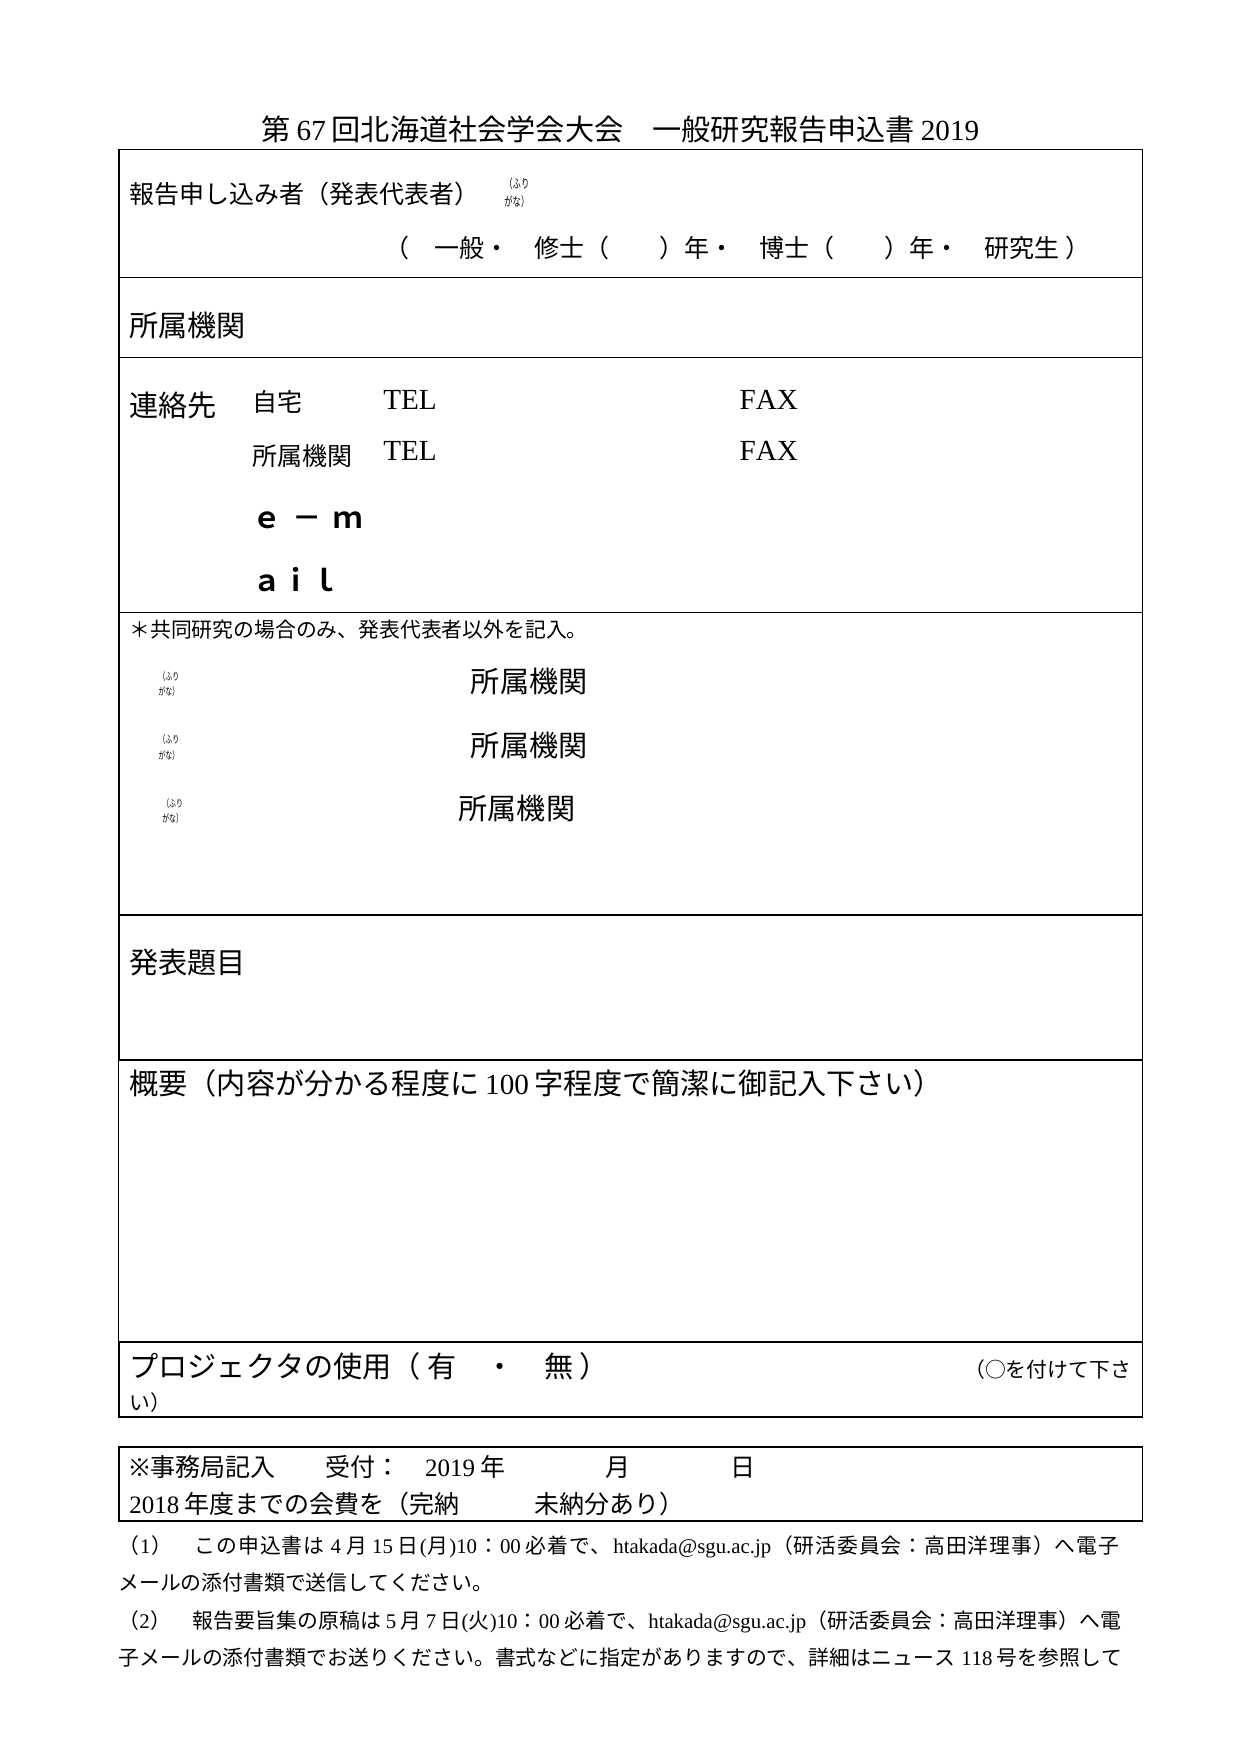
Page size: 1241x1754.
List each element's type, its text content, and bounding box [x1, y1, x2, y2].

table_cell ＊共同研究の場合のみ、発表代表者以外を記入。 所属機関 所属機関 所属機関 [120, 613, 1142, 914]
table_cell 発表題目 [120, 916, 1142, 1059]
table_cell 所属機関 [120, 278, 1142, 357]
table_header ※事務局記入 受付： 2019年 月 日 2018年度までの会費を（完納 未納分あり） [120, 1448, 1142, 1520]
table_header 報告申し込み者（発表代表者） （ 一般・ 修士（ ）年・ 博士（ ）年・ 研究生 ） [120, 150, 1142, 277]
table_header プロジェクタの使用（ 有 ・ 無 ） （○を付けて下さい） [120, 1343, 1142, 1416]
table_cell FAX FAX [729, 358, 1142, 612]
table_cell 概要（内容が分かる程度に100字程度で簡潔に御記入下さい） [119, 1061, 1142, 1341]
table_cell TEL TEL [373, 358, 729, 612]
text （1） この申込書は4月15日(月)10：00必着で、htakada@sgu.ac.jp（研活委員会：高田洋理事）へ電子メールの添付書類で送信してください。 [118, 1522, 1122, 1597]
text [118, 1597, 1122, 1672]
table_cell 連絡先 [120, 358, 242, 612]
text 第67回北海道社会学会大会 一般研究報告申込書2019 [118, 106, 1122, 149]
table_cell 自宅 所属機関 ｅ－ｍａｉｌ [242, 358, 373, 612]
